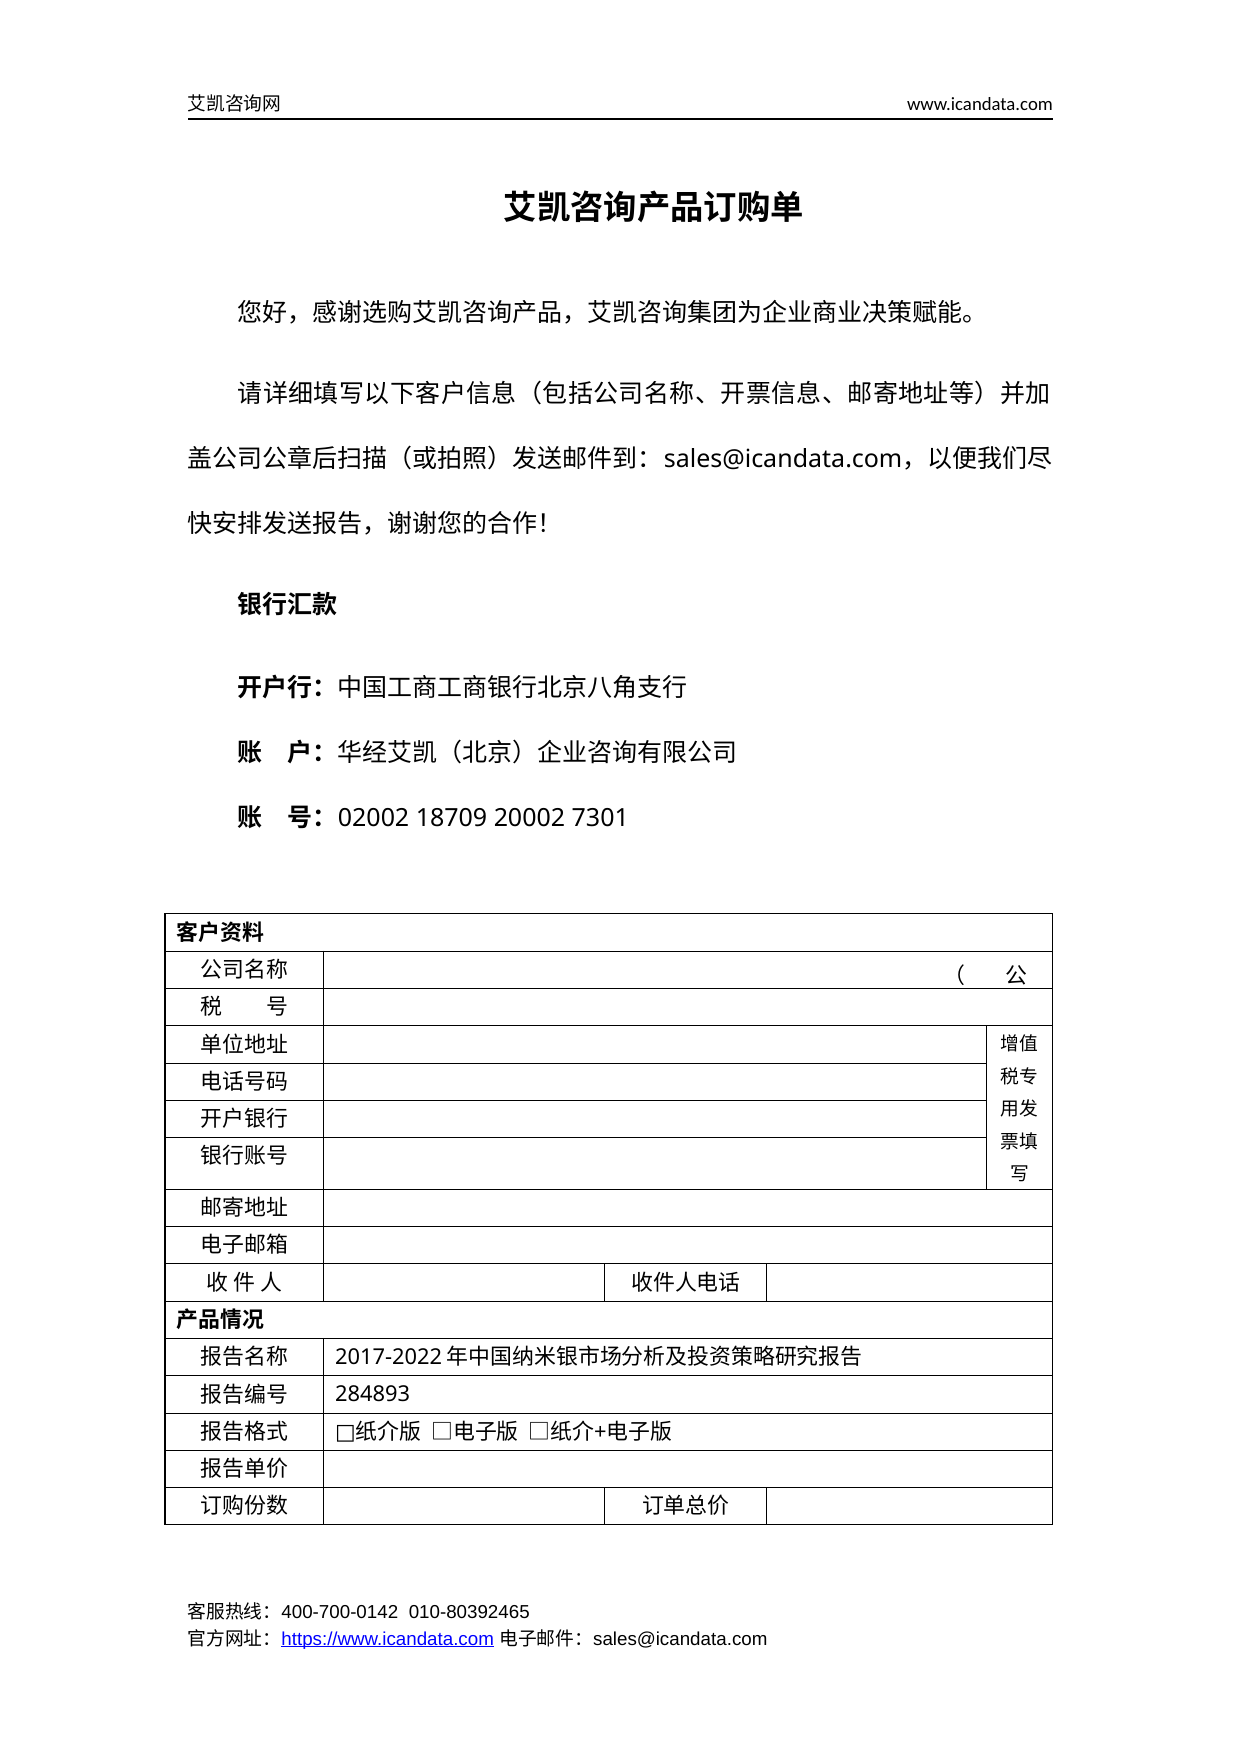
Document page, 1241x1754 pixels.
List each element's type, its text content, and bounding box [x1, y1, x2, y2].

text 您好，感谢选购艾凯咨询产品，艾凯咨询集团为企业商业决策赋能。 [187, 278, 1053, 343]
text 艾凯咨询产品订购单 [187, 172, 1053, 237]
table_cell 284893 [324, 1376, 1052, 1412]
table_cell 电话号码 [166, 1064, 323, 1100]
table_cell 收件人电话 [605, 1264, 766, 1301]
table_cell 产品情况 [166, 1302, 1052, 1338]
table_cell 报告单价 [166, 1451, 323, 1487]
text 请详细填写以下客户信息（包括公司名称、开票信息、邮寄地址等）并加盖公司公章后扫描（或拍照）发送邮件到：sales@icandata.com，以便我们尽快安排发送报告，谢谢您的合作！ [187, 359, 1053, 554]
table_cell [324, 1451, 1052, 1487]
table_cell [767, 1488, 1052, 1524]
text 账 号：02002 18709 20002 7301 [187, 783, 1053, 848]
table_cell 开户银行 [166, 1101, 323, 1137]
table_cell [324, 1064, 986, 1100]
table_cell 收 件 人 [166, 1264, 323, 1301]
table_cell 公司名称 [166, 952, 323, 988]
table_cell [324, 1026, 986, 1062]
table_cell 电子邮箱 [166, 1227, 323, 1263]
table_cell 订购份数 [166, 1488, 323, 1524]
table_cell 增值税专用发票填写 [987, 1026, 1052, 1189]
text 账 户：华经艾凯（北京）企业咨询有限公司 [187, 718, 1053, 783]
table_cell 报告格式 [166, 1414, 323, 1450]
table_cell 银行账号 [166, 1138, 323, 1189]
table_cell 邮寄地址 [166, 1190, 323, 1226]
table_header 客户资料 [166, 914, 1052, 951]
table_cell [324, 1227, 1052, 1263]
table_cell [767, 1264, 1052, 1301]
table_cell [324, 952, 1052, 988]
table_cell □纸介版 □电子版 □纸介+电子版 [324, 1414, 1052, 1450]
text 开户行：中国工商工商银行北京八角支行 [187, 653, 1053, 718]
table_cell 2017-2022年中国纳米银市场分析及投资策略研究报告 [324, 1339, 1052, 1375]
table_cell [324, 1101, 986, 1137]
table_cell 报告编号 [166, 1376, 323, 1412]
table_cell 单位地址 [166, 1026, 323, 1062]
text 银行汇款 [187, 570, 1053, 635]
table_cell [324, 1190, 1052, 1226]
table_cell [324, 1488, 604, 1524]
table_cell 订单总价 [605, 1488, 766, 1524]
table_cell 税 号 [166, 989, 323, 1025]
table_cell [324, 989, 1052, 1025]
table_cell [324, 1264, 604, 1301]
table_cell [324, 1138, 986, 1189]
table_cell 报告名称 [166, 1339, 323, 1375]
